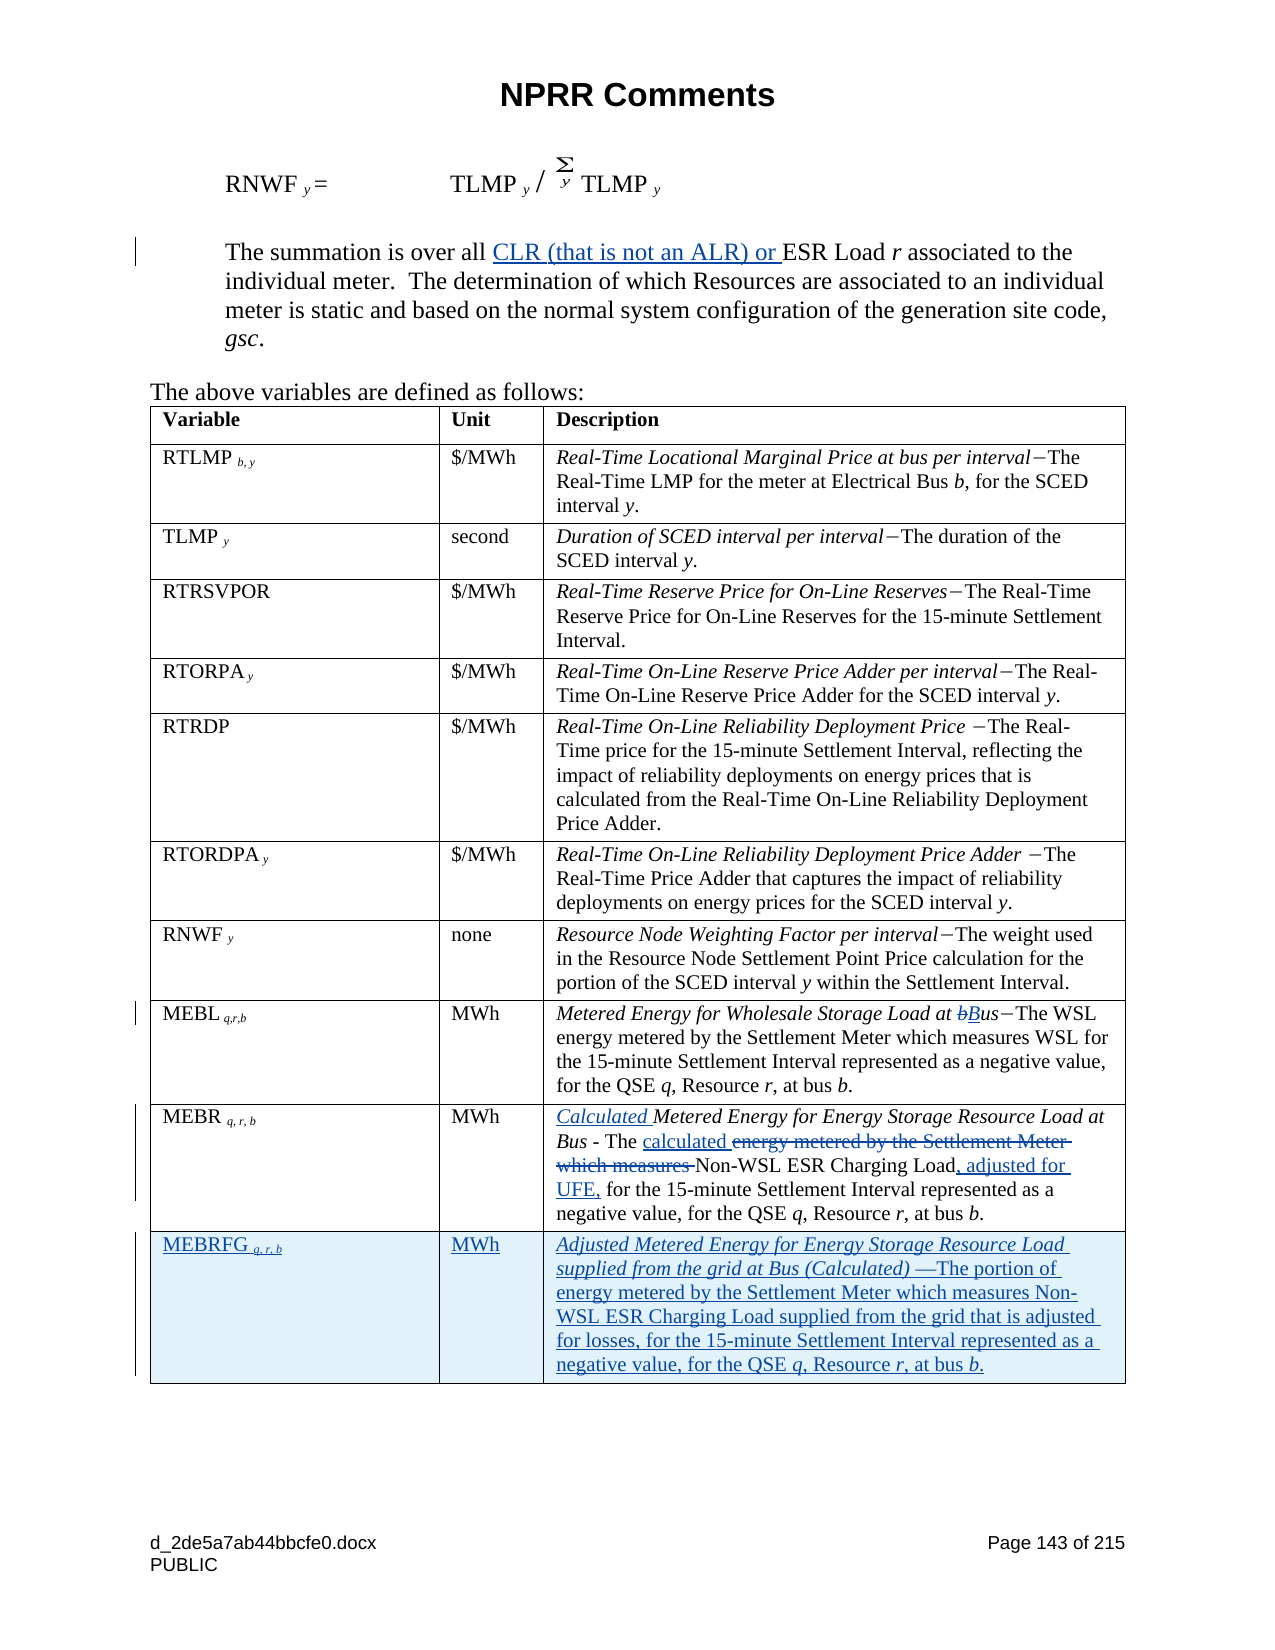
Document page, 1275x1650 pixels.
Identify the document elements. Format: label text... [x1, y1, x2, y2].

table_cell MEBR q, r, b [151, 1105, 439, 1231]
table_cell Real-Time Locational Marginal Price at bus per intervalThe Real-Time LMP for the meter at Electrical Bus b, for the SCED interval y. [544, 445, 1125, 523]
table_cell Real-Time On-Line Reliability Deployment Price The Real-Time price for the 15-minute Settlement Interval, reflecting the impact of reliability deployments on energy prices that is calculated from the Real-Time On-Line Reliability Deployment Price Adder. [544, 714, 1125, 841]
table_cell $/MWh [440, 580, 543, 658]
table_cell $/MWh [440, 714, 543, 841]
text The summation is over all ESR Load r associated to the individual meter. The determination of which Resources are associated to an individual meter is static and based on the normal system configuration of the generation site code, gsc. [225, 237, 1125, 352]
table_header Unit [440, 407, 543, 443]
table_cell TLMP y [151, 524, 439, 578]
table_cell RTRDP [151, 714, 439, 841]
table_cell $/MWh [440, 445, 543, 523]
text RNWF y = TLMP y / TLMP y [150, 150, 1125, 200]
table_cell RTORPA y [151, 659, 439, 713]
table_cell Metered Energy for Wholesale Storage Load at usThe WSL energy metered by the Settlement Meter which measures WSL for the 15-minute Settlement Interval represented as a negative value, for the QSE q, Resource r, at bus b. [544, 1001, 1125, 1103]
table_cell Real-Time On-Line Reserve Price Adder per intervalThe Real-Time On-Line Reserve Price Adder for the SCED interval y. [544, 659, 1125, 713]
table_cell Metered Energy for Energy Storage Resource Load at Bus - The Non-WSL ESR Charging Load for the 15-minute Settlement Interval represented as a negative value, for the QSE q, Resource r, at bus b. [544, 1105, 1125, 1231]
table_cell MWh [440, 1105, 543, 1231]
table_cell RTRSVPOR [151, 580, 439, 658]
table_cell $/MWh [440, 842, 543, 920]
table_cell $/MWh [440, 659, 543, 713]
table_cell RNWF y [151, 921, 439, 1000]
table_cell RTORDPA y [151, 842, 439, 920]
table_cell Real-Time Reserve Price for On-Line ReservesThe Real-Time Reserve Price for On-Line Reserves for the 15-minute Settlement Interval. [544, 580, 1125, 658]
table_cell Duration of SCED interval per intervalThe duration of the SCED interval y. [544, 524, 1125, 578]
table_cell RTLMP b, y [151, 445, 439, 523]
table_cell MEBL q,r,b [151, 1001, 439, 1103]
table_cell Real-Time On-Line Reliability Deployment Price Adder The Real-Time Price Adder that captures the impact of reliability deployments on energy prices for the SCED interval y. [544, 842, 1125, 920]
table_cell Resource Node Weighting Factor per intervalThe weight used in the Resource Node Settlement Point Price calculation for the portion of the SCED interval y within the Settlement Interval. [544, 921, 1125, 1000]
text The above variables are defined as follows: [150, 377, 1125, 406]
table_cell none [440, 921, 543, 1000]
table_header Variable [151, 407, 439, 443]
table_header Description [544, 407, 1125, 443]
table_cell MWh [440, 1001, 543, 1103]
table_cell second [440, 524, 543, 578]
